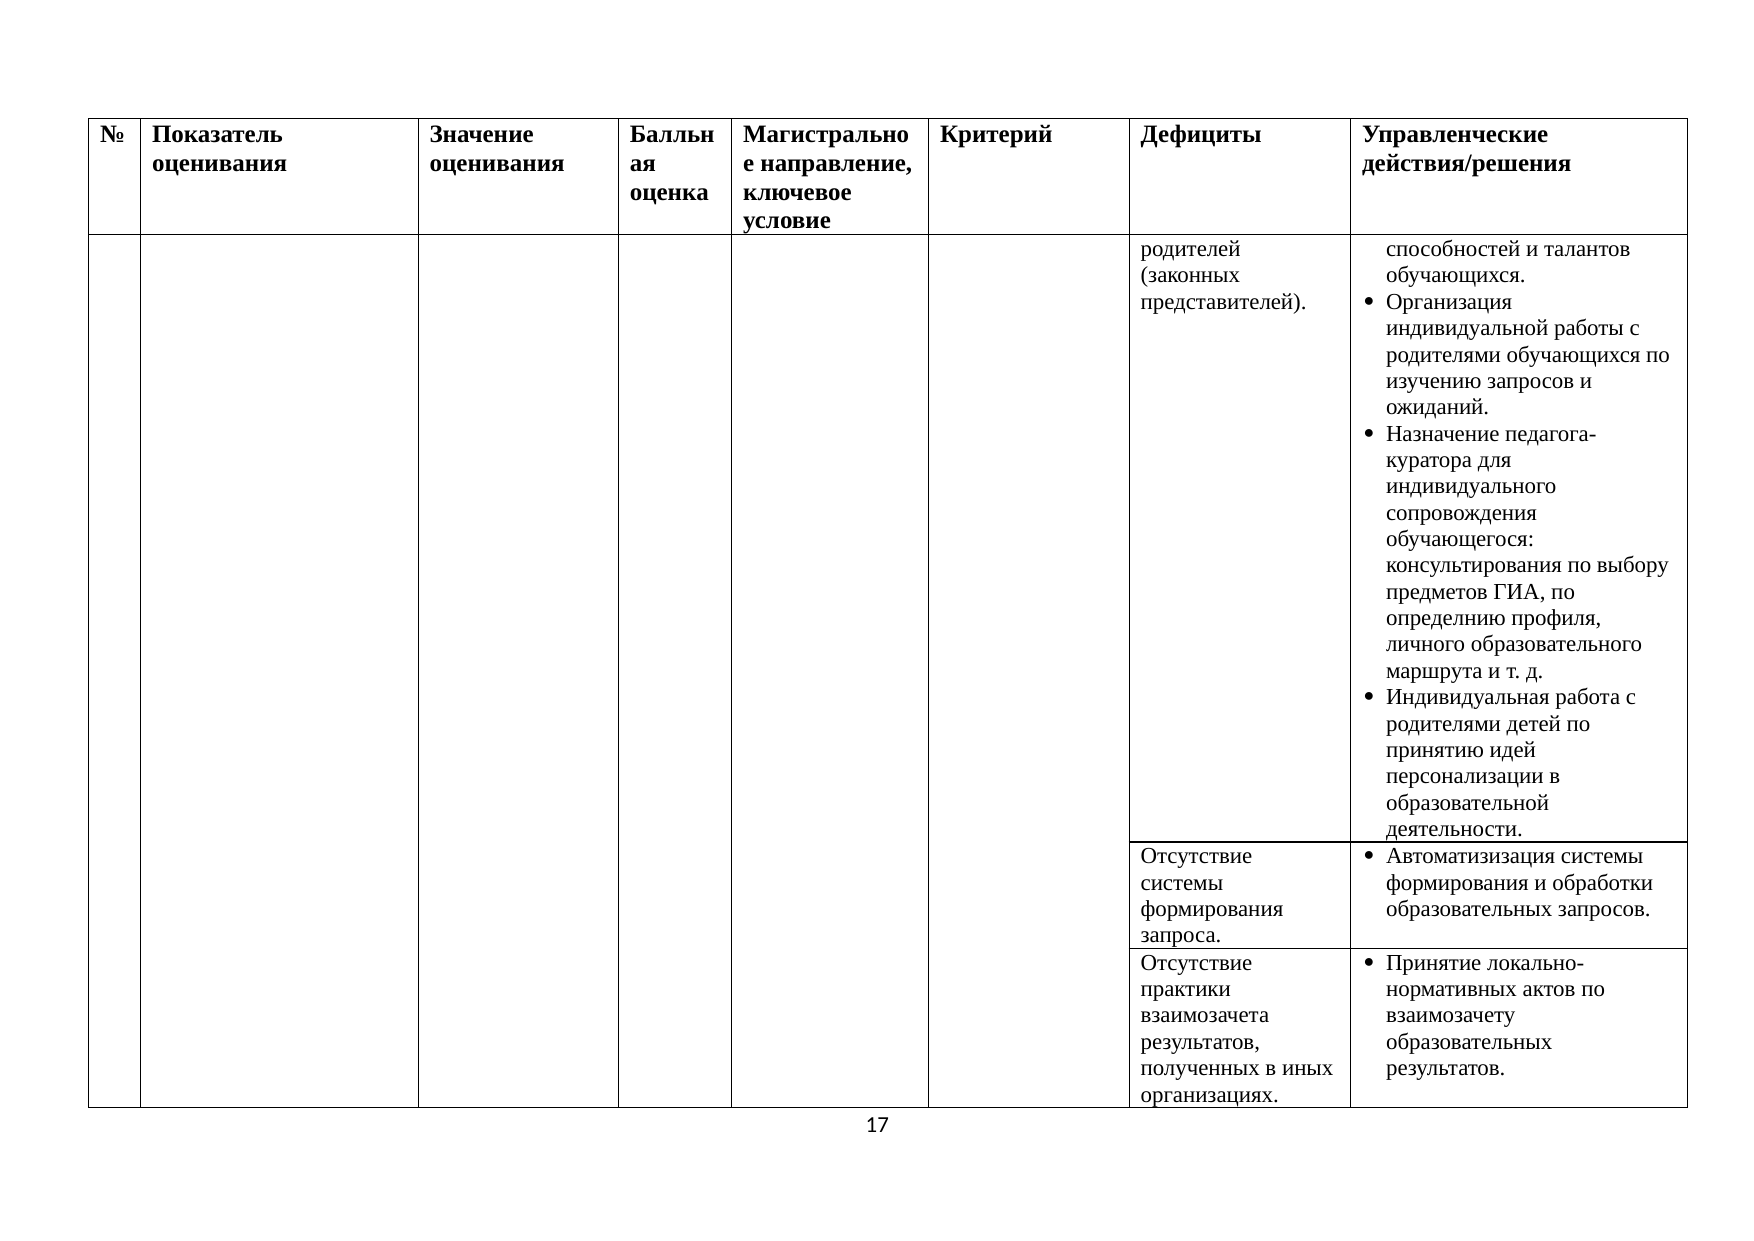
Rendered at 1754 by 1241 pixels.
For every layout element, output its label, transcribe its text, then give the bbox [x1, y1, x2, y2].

table_cell Автоматизизация системы формирования и обработки образовательных запросов. [1351, 843, 1687, 948]
table_header Показатель оценивания [141, 119, 418, 234]
table_header № [89, 119, 140, 234]
table_cell Отсутствие практики взаимозачета результатов, полученных в иных организациях. [1130, 949, 1350, 1107]
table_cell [1130, 235, 1350, 841]
table_header Дефициты [1130, 119, 1350, 234]
table_header Магистральное направление, ключевое условие [732, 119, 928, 234]
table_cell Принятие локально-нормативных актов по взаимозачету образовательных результатов. [1351, 949, 1687, 1107]
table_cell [1351, 235, 1687, 841]
table_cell Отсутствие системы формирования запроса. [1130, 843, 1350, 948]
table_header Балльная оценка [619, 119, 731, 234]
table_header Значение оценивания [419, 119, 618, 234]
table_header Критерий [929, 119, 1129, 234]
table_header Управленческие действия/решения [1351, 119, 1687, 234]
